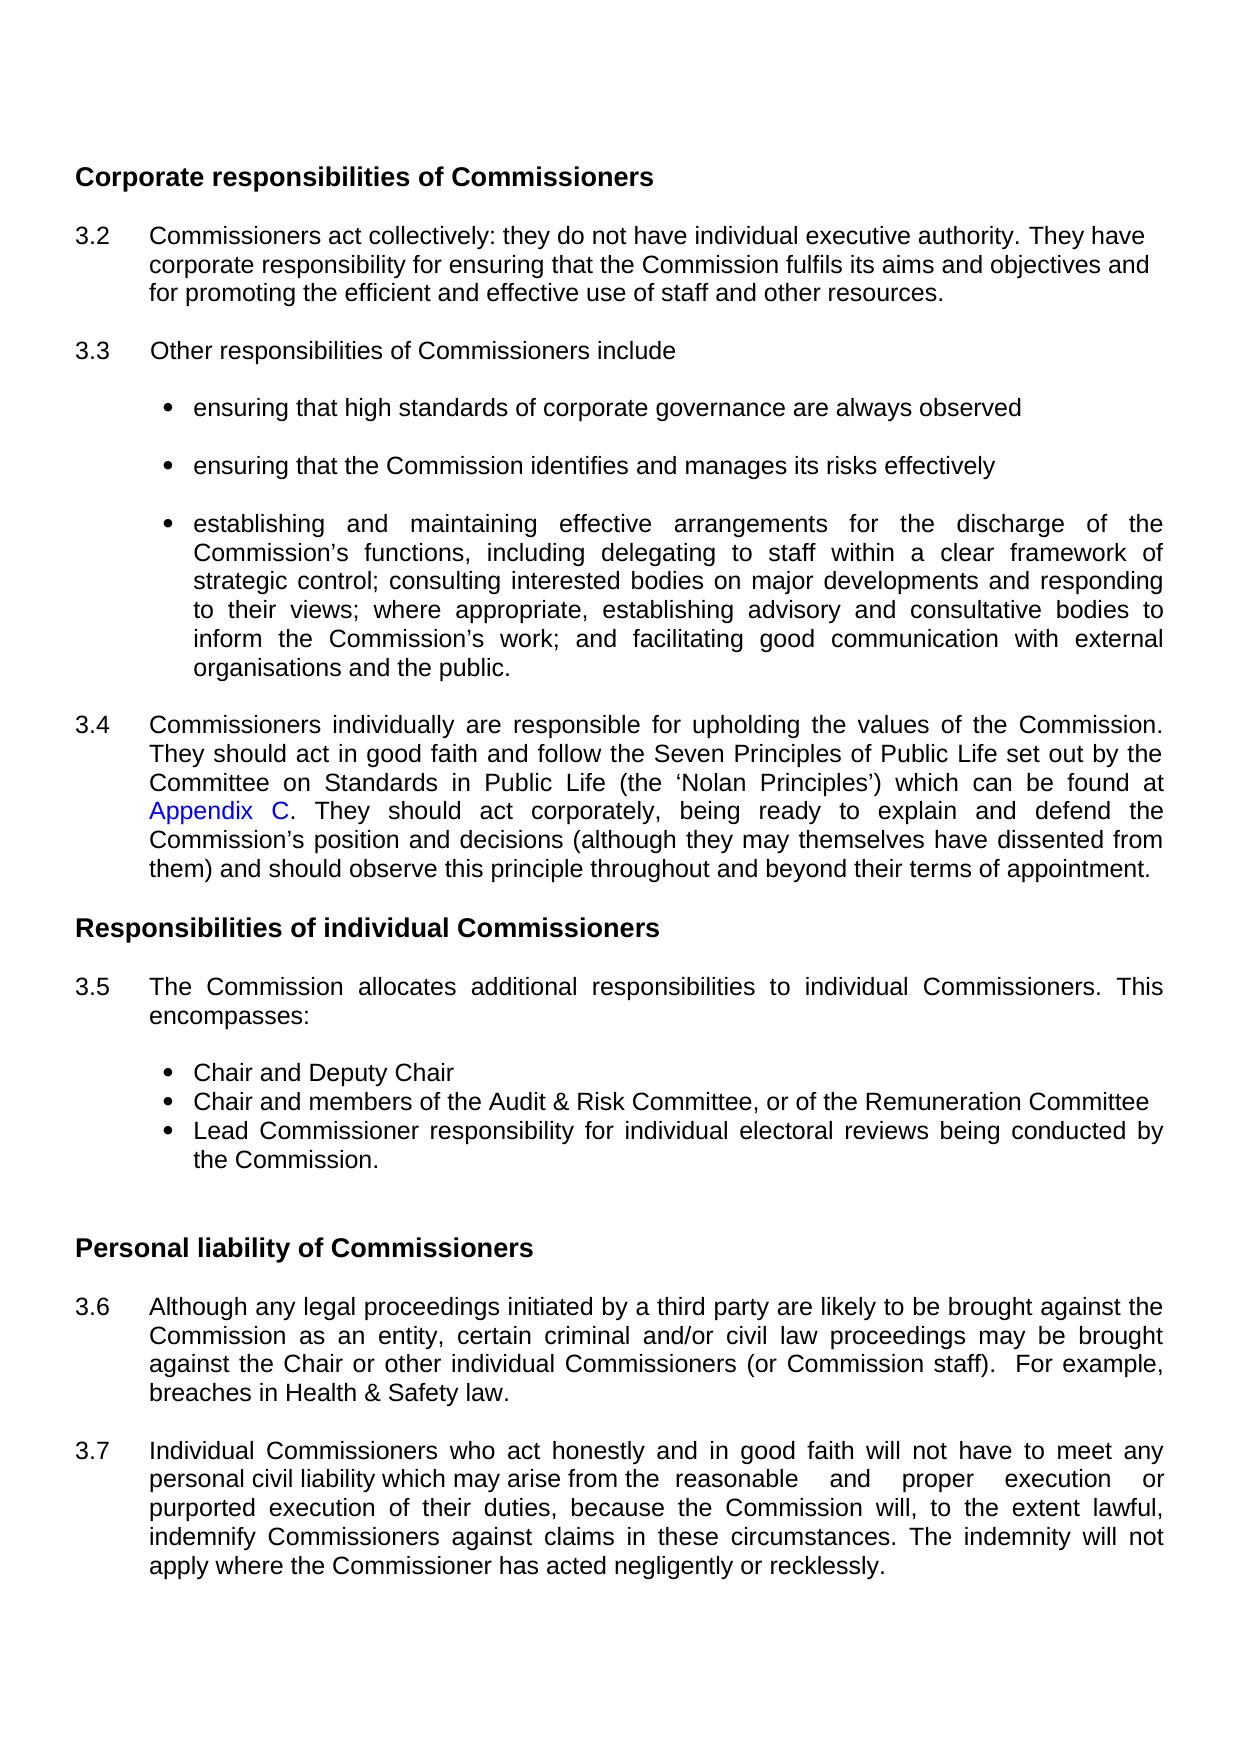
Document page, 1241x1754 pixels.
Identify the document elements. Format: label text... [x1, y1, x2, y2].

text 3.7 Individual Commissioners who act honestly and in good faith will not have to meet any personal civil liability which may arise from the reasonable and proper execution or purported execution of their duties, because the Commission will, to the extent lawful, indemnify Commissioners against claims in these circumstances. The indemnity will not apply where the Commissioner has acted negligently or recklessly. [75, 1436, 1165, 1579]
text 3.5 The Commission allocates additional responsibilities to individual Commissioners. This encompasses: [75, 972, 1165, 1058]
list Chair and Deputy Chair [164, 1058, 1165, 1087]
list ensuring that high standards of corporate governance are always observed [164, 393, 1165, 422]
list ensuring that the Commission identifies and manages its risks effectively [164, 451, 1165, 480]
text 3.3 Other responsibilities of Commissioners include [75, 336, 1165, 365]
list Lead Commissioner responsibility for individual electoral reviews being conducted by the Commission. [164, 1116, 1165, 1174]
subtitle Personal liability of Commissioners [75, 1232, 1165, 1263]
list establishing and maintaining effective arrangements for the discharge of the Commission’s functions, including delegating to staff within a clear framework of strategic control; consulting interested bodies on major developments and responding to their views; where appropriate, establishing advisory and consultative bodies to inform the Commission’s work; and facilitating good communication with external organisations and the public. [164, 509, 1165, 681]
subtitle Responsibilities of individual Commissioners [75, 912, 1165, 943]
text 3.4 Commissioners individually are responsible for upholding the values of the Commission. They should act in good faith and follow the Seven Principles of Public Life set out by the Committee on Standards in Public Life (the ‘Nolan Principles’) which can be found at Appendix C. They should act corporately, being ready to explain and defend the Commission’s position and decisions (although they may themselves have dissented from them) and should observe this principle throughout and beyond their terms of appointment. [75, 710, 1165, 882]
text 3.2 Commissioners act collectively: they do not have individual executive authority. They have corporate responsibility for ensuring that the Commission fulfils its aims and objectives and for promoting the efficient and effective use of staff and other resources. [75, 221, 1165, 307]
subtitle Corporate responsibilities of Commissioners [75, 161, 1165, 192]
list Chair and members of the Audit & Risk Committee, or of the Remuneration Committee [164, 1087, 1165, 1116]
text 3.6 Although any legal proceedings initiated by a third party are likely to be brought against the Commission as an entity, certain criminal and/or civil law proceedings may be brought against the Chair or other individual Commissioners (or Commission staff). For example, breaches in Health & Safety law. [75, 1292, 1165, 1407]
